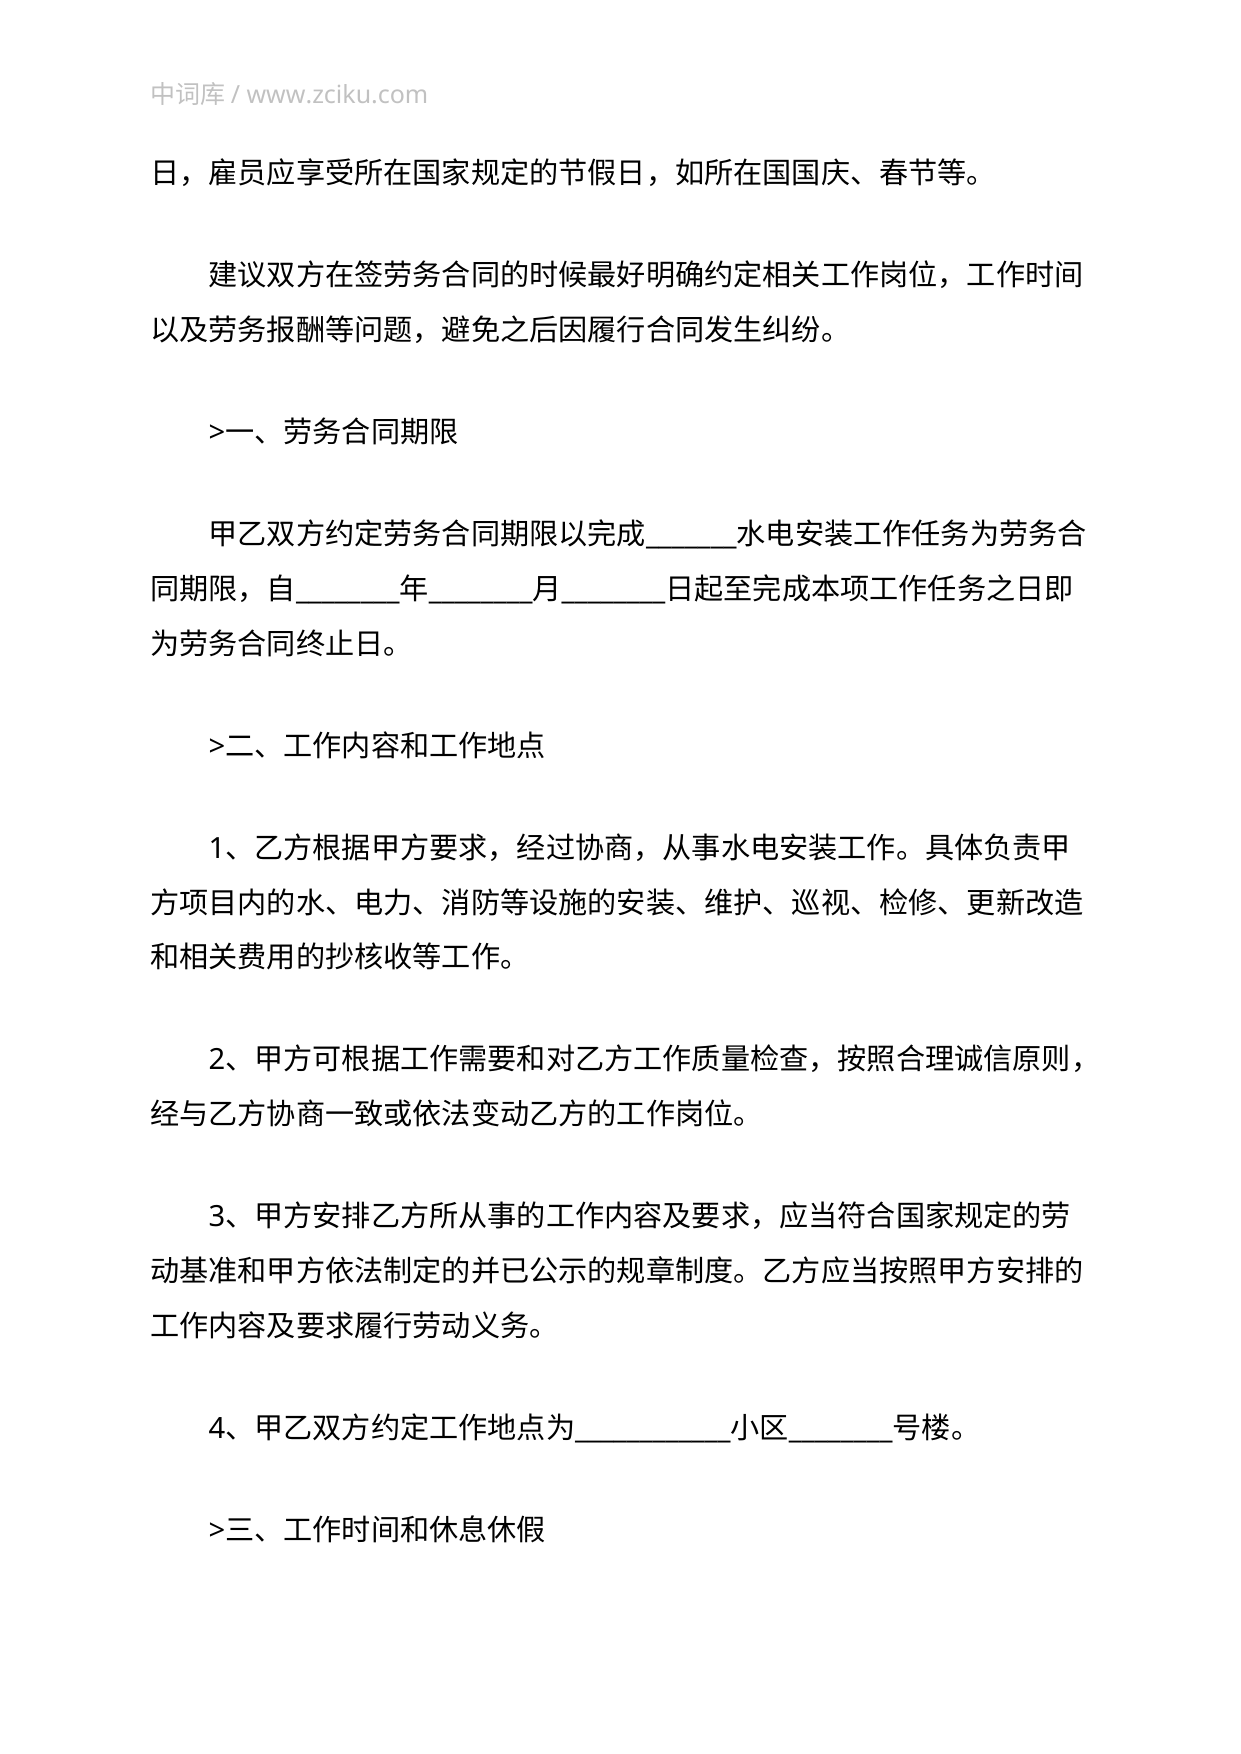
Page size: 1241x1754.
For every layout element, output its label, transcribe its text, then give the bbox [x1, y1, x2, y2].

text >一、劳务合同期限 [150, 408, 1090, 451]
text 3、甲方安排乙方所从事的工作内容及要求，应当符合国家规定的劳动基准和甲方依法制定的并已公示的规章制度。乙方应当按照甲方安排的工作内容及要求履行劳动义务。 [150, 1193, 1090, 1345]
text 建议双方在签劳务合同的时候最好明确约定相关工作岗位，工作时间以及劳务报酬等问题，避免之后因履行合同发生纠纷。 [150, 252, 1090, 349]
text 1、乙方根据甲方要求，经过协商，从事水电安装工作。具体负责甲方项目内的水、电力、消防等设施的安装、维护、巡视、检修、更新改造和相关费用的抄核收等工作。 [150, 824, 1090, 976]
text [150, 150, 1090, 192]
text >二、工作内容和工作地点 [150, 722, 1090, 764]
text >三、工作时间和休息休假 [150, 1506, 1090, 1549]
text 2、甲方可根据工作需要和对乙方工作质量检查，按照合理诚信原则，经与乙方协商一致或依法变动乙方的工作岗位。 [150, 1036, 1090, 1133]
text 甲乙双方约定劳务合同期限以完成_______水电安装工作任务为劳务合同期限，自________年________月________日起至完成本项工作任务之日即为劳务合同终止日。 [150, 510, 1090, 663]
text 4、甲乙双方约定工作地点为____________小区________号楼。 [150, 1404, 1090, 1447]
